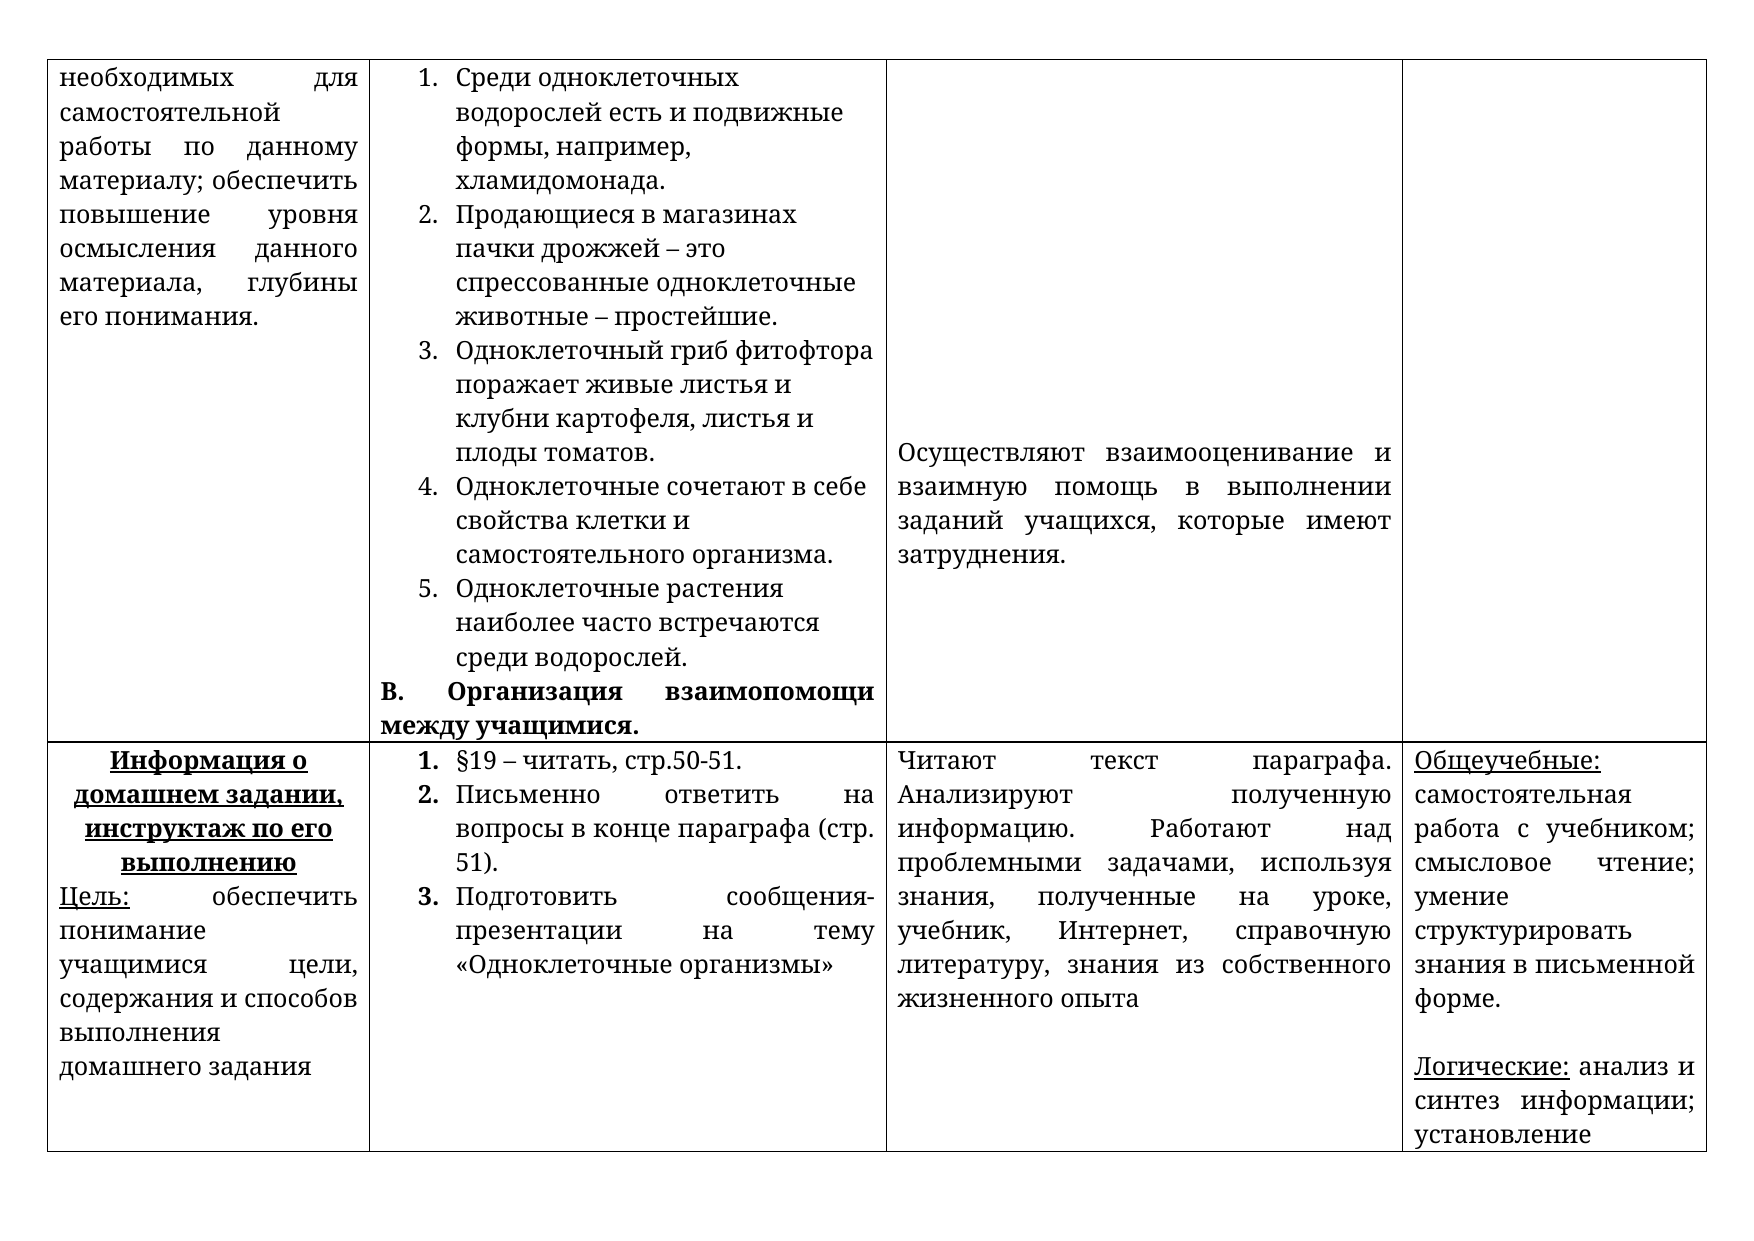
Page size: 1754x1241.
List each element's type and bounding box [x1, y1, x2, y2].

table_cell [370, 743, 886, 1151]
table_cell [1403, 743, 1706, 1151]
table_cell [48, 743, 369, 1151]
table_cell [370, 60, 886, 741]
table_cell [48, 60, 369, 741]
table_cell [1403, 60, 1706, 741]
table_cell [887, 743, 1402, 1151]
table_cell [887, 60, 1402, 741]
